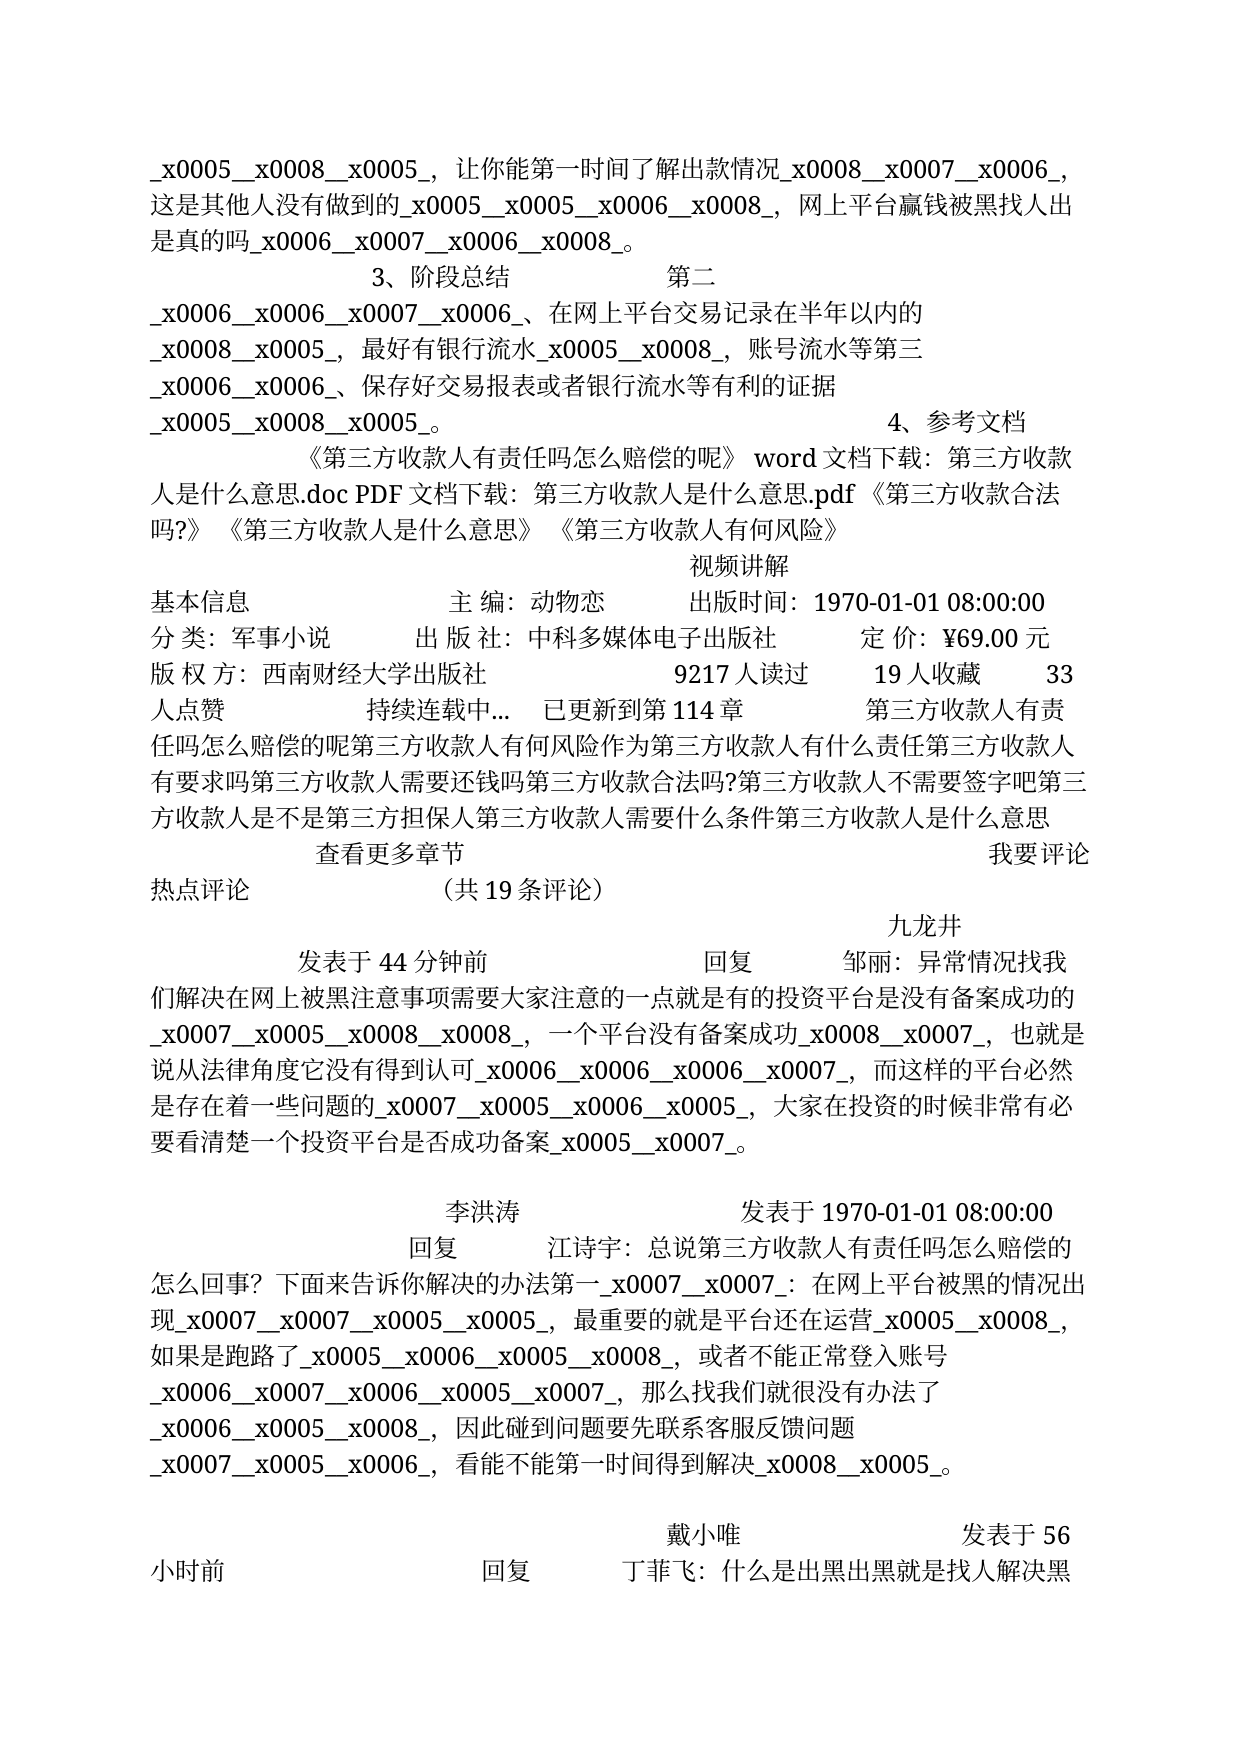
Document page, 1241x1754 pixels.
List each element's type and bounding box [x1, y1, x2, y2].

text [150, 150, 1090, 1587]
